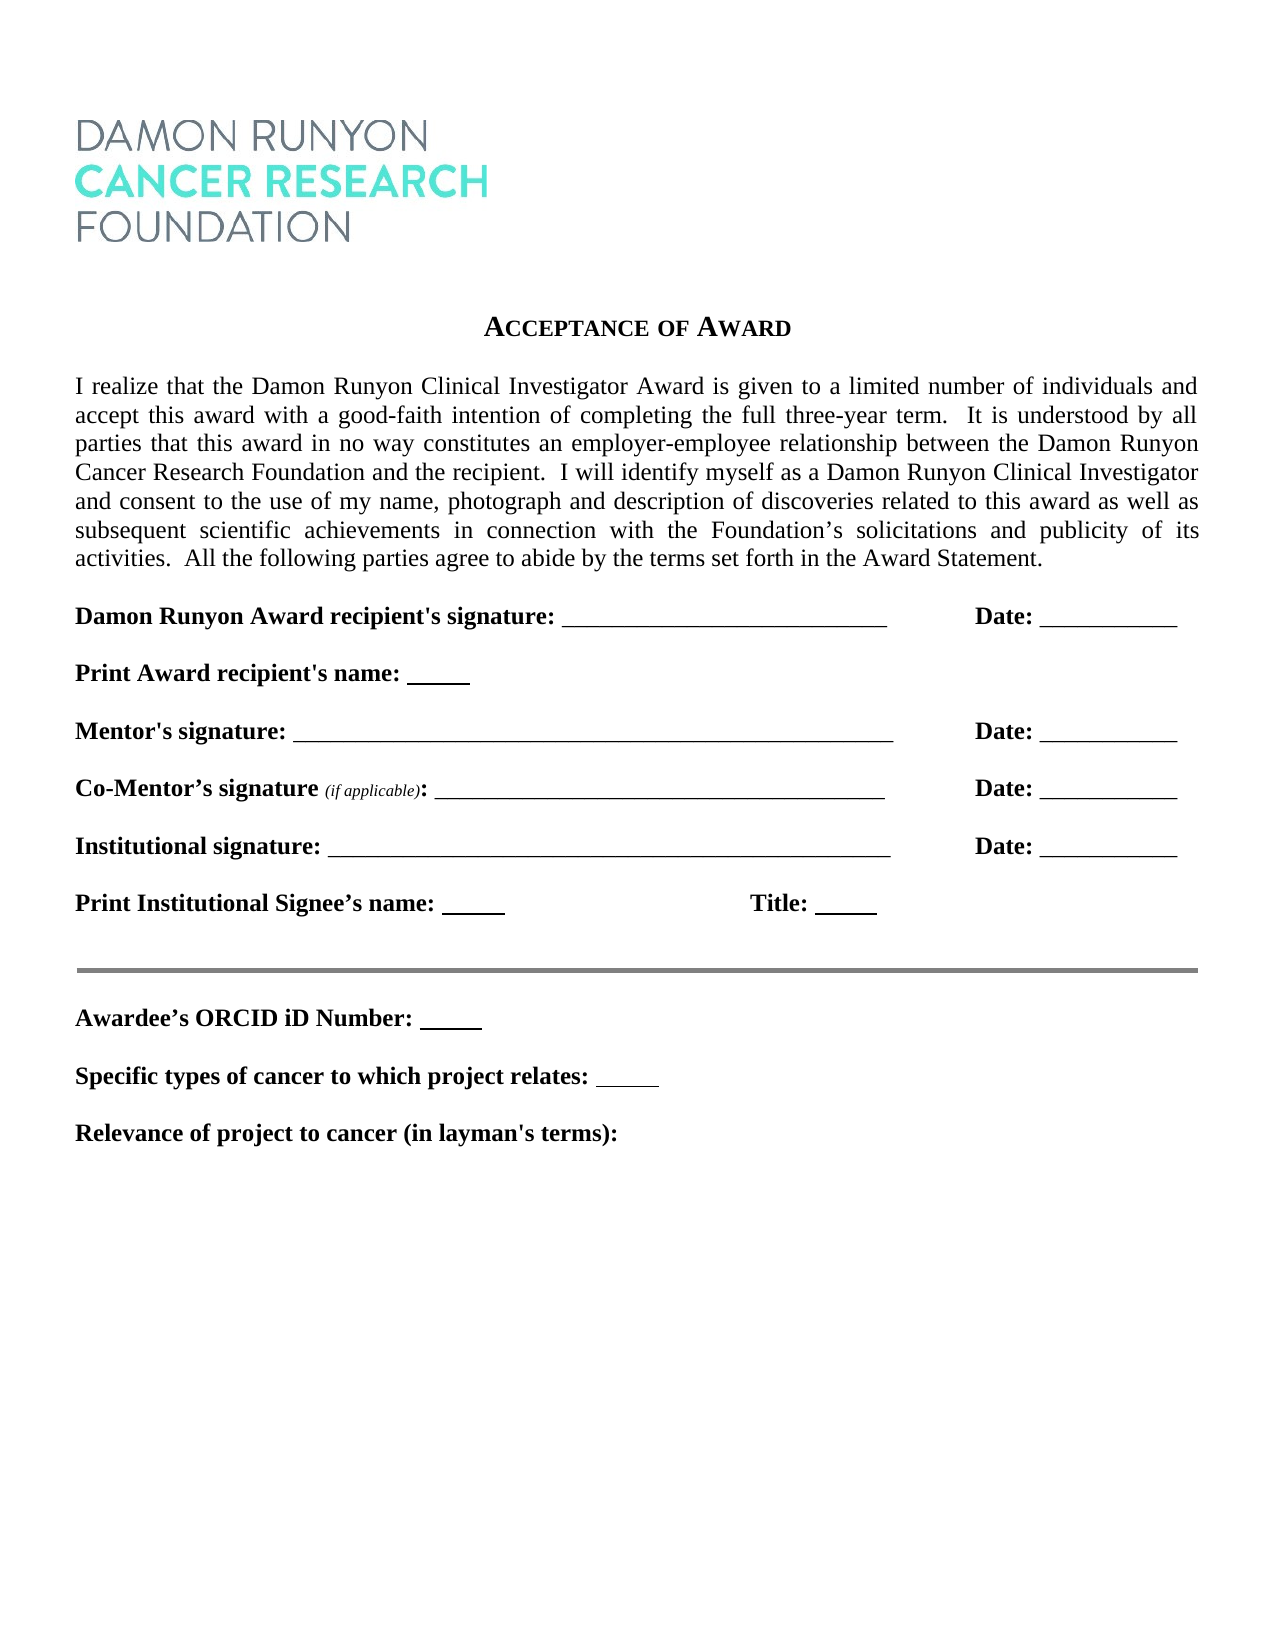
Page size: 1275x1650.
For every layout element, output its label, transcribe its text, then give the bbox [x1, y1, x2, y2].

text Mentor's signature: ________________________________________________ Date: ___________ [75, 716, 1200, 745]
text I realize that the Damon Runyon Clinical Investigator Award is given to a limited number of individuals and accept this award with a good-faith intention of completing the full three-year term. It is understood by all parties that this award in no way constitutes an employer-employee relationship between the Damon Runyon Cancer Research Foundation and the recipient. I will identify myself as a Damon Runyon Clinical Investigator and consent to the use of my name, photograph and description of discoveries related to this award as well as subsequent scientific achievements in connection with the Foundation’s solicitations and publicity of its activities. All the following parties agree to abide by the terms set forth in the Award Statement. [75, 371, 1200, 572]
text Institutional signature: _____________________________________________ Date: ___________ [75, 831, 1200, 860]
text Print Institutional Signee’s name: Title: [75, 888, 1200, 917]
text Co-Mentor’s signature (if applicable): ____________________________________ Date: ___________ [75, 773, 1200, 802]
text Awardee’s ORCID iD Number: [75, 1003, 1200, 1032]
text Specific types of cancer to which project relates: [75, 1061, 1200, 1090]
text Print Award recipient's name: [75, 658, 1200, 687]
text Acceptance of Award [75, 309, 1200, 342]
picture [75, 120, 487, 242]
text Relevance of project to cancer (in layman's terms): [75, 1118, 1200, 1147]
text Damon Runyon Award recipient's signature: __________________________ Date: ___________ [75, 601, 1200, 630]
